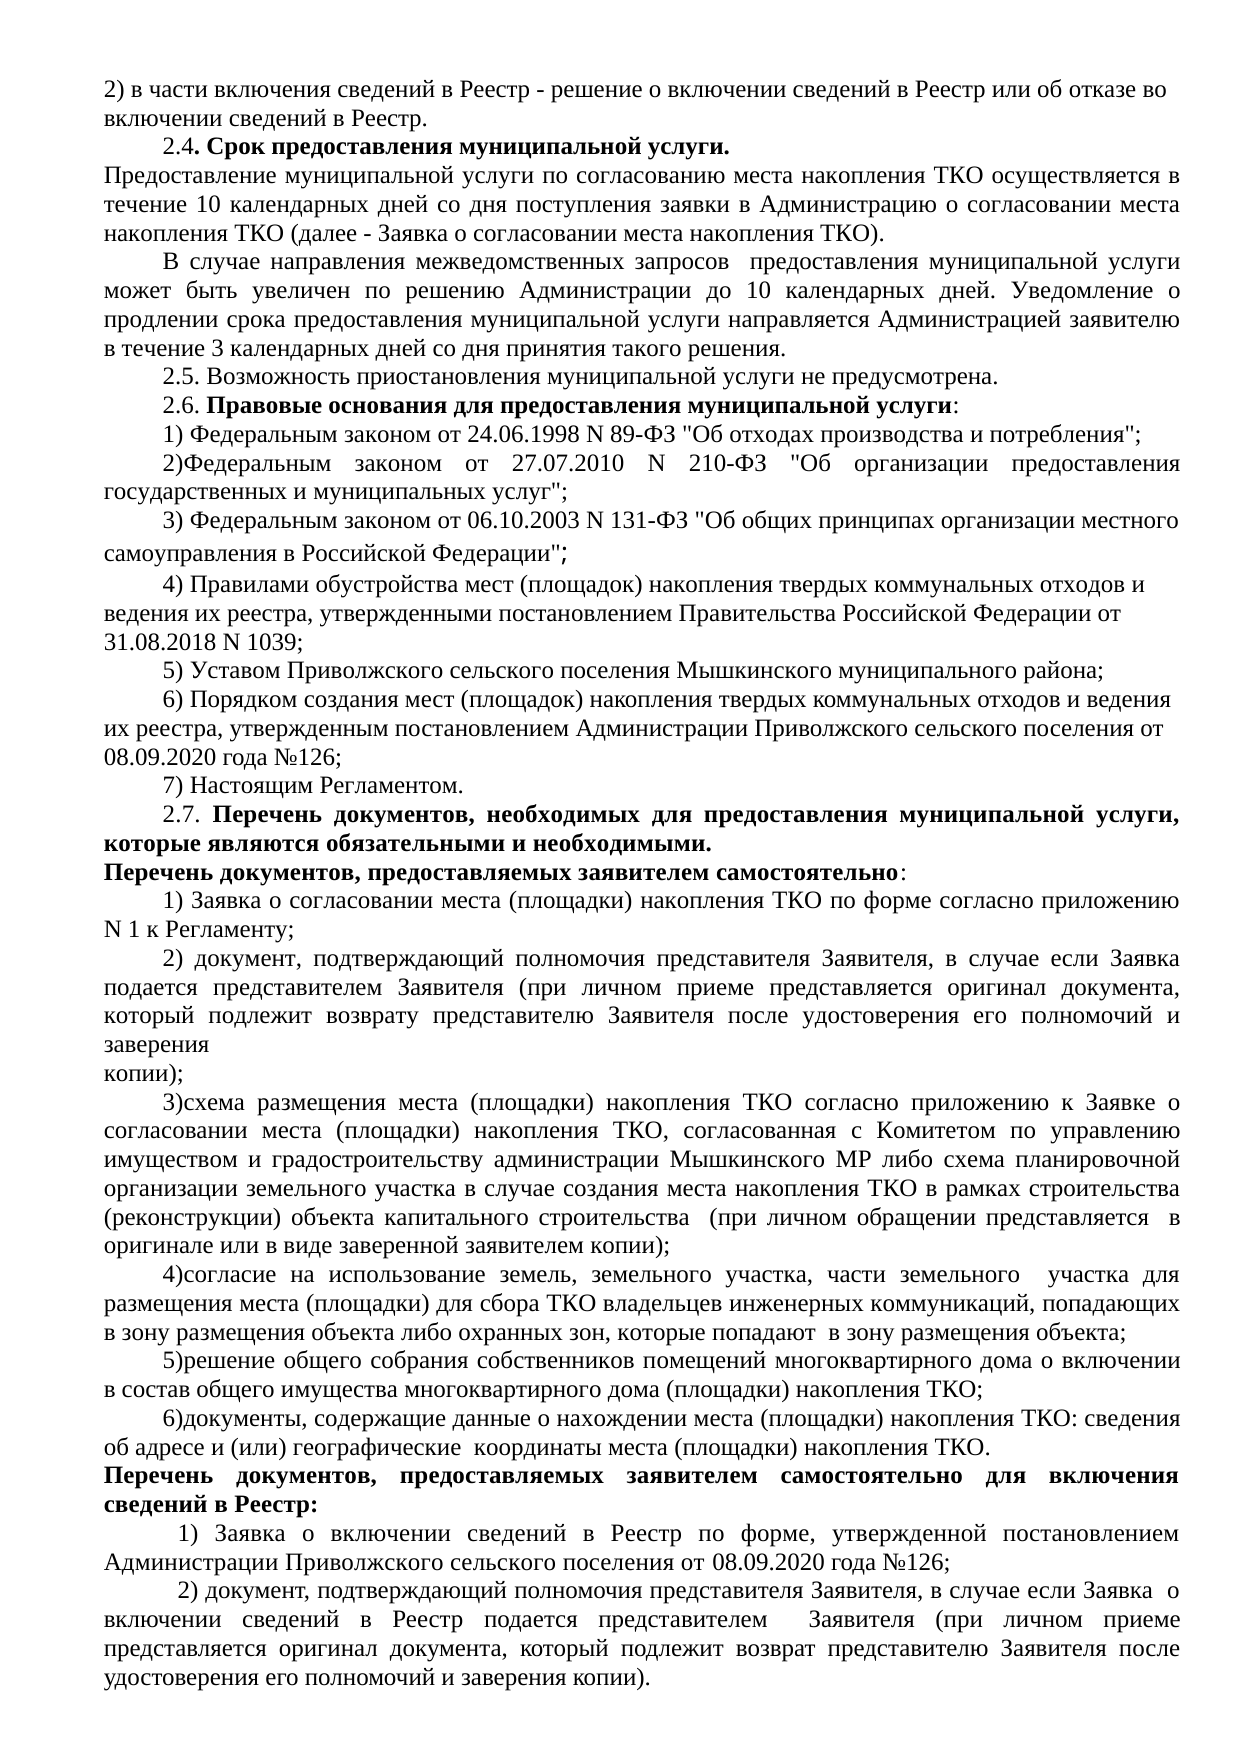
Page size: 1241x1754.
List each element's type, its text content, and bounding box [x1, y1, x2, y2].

text 2) в части включения сведений в Реестр - решение о включении сведений в Реестр или об отказе во включении сведений в Реестр. [103, 74, 1181, 131]
text 5)решение общего собрания собственников помещений многоквартирного дома о включении в состав общего имущества многоквартирного дома (площадки) накопления ТКО; [103, 1346, 1181, 1403]
text 2.5. Возможность приостановления муниципальной услуги не предусмотрена. [103, 361, 1181, 390]
text 3) Федеральным законом от 06.10.2003 N 131-ФЗ "Об общих принципах организации местного самоуправления в Российской Федерации"; [103, 505, 1181, 569]
text 2) документ, подтверждающий полномочия представителя Заявителя, в случае если Заявка о включении сведений в Реестр подается представителем Заявителя (при личном приеме представляется оригинал документа, который подлежит возврат представителю Заявителя после удостоверения его полномочий и заверения копии). [103, 1576, 1181, 1691]
text копии); [103, 1058, 1181, 1087]
text 1) Заявка о согласовании места (площадки) накопления ТКО по форме согласно приложению N 1 к Регламенту; [103, 886, 1181, 943]
text 2.6. Правовые основания для предоставления муниципальной услуги: [103, 390, 1181, 419]
text Перечень документов, предоставляемых заявителем самостоятельно: [103, 857, 1181, 886]
text 2)Федеральным законом от 27.07.2010 N 210-ФЗ "Об организации предоставления государственных и муниципальных услуг"; [103, 448, 1181, 505]
text 7) Настоящим Регламентом. [103, 771, 1181, 799]
text Предоставление муниципальной услуги по согласованию места накопления ТКО осуществляется в течение 10 календарных дней со дня поступления заявки в Администрацию о согласовании места накопления ТКО (далее - Заявка о согласовании места накопления ТКО). [103, 160, 1181, 246]
text 1) Федеральным законом от 24.06.1998 N 89-ФЗ "Об отходах производства и потребления"; [103, 419, 1181, 448]
text 6)документы, содержащие данные о нахождении места (площадки) накопления ТКО: сведения об адресе и (или) географические координаты места (площадки) накопления ТКО. [103, 1403, 1181, 1461]
text 2.7. Перечень документов, необходимых для предоставления муниципальной услуги, которые являются обязательными и необходимыми. [103, 799, 1181, 857]
text В случае направления межведомственных запросов предоставления муниципальной услуги может быть увеличен по решению Администрации до 10 календарных дней. Уведомление о продлении срока предоставления муниципальной услуги направляется Администрацией заявителю в течение 3 календарных дней со дня принятия такого решения. [103, 246, 1181, 361]
text 4) Правилами обустройства мест (площадок) накопления твердых коммунальных отходов и ведения их реестра, утвержденными постановлением Правительства Российской Федерации от 31.08.2018 N 1039; [103, 569, 1181, 656]
text 2) документ, подтверждающий полномочия представителя Заявителя, в случае если Заявка подается представителем Заявителя (при личном приеме представляется оригинал документа, который подлежит возврату представителю Заявителя после удостоверения его полномочий и заверения [103, 943, 1181, 1058]
text Перечень документов, предоставляемых заявителем самостоятельно для включения сведений в Реестр: [103, 1461, 1181, 1518]
text 1) Заявка о включении сведений в Реестр по форме, утвержденной постановлением Администрации Приволжского сельского поселения от 08.09.2020 года №126; [103, 1518, 1181, 1576]
text 6) Порядком создания мест (площадок) накопления твердых коммунальных отходов и ведения их реестра, утвержденным постановлением Администрации Приволжского сельского поселения от 08.09.2020 года №126; [103, 684, 1181, 771]
text 4)согласие на использование земель, земельного участка, части земельного участка для размещения места (площадки) для сбора ТКО владельцев инженерных коммуникаций, попадающих в зону размещения объекта либо охранных зон, которые попадают в зону размещения объекта; [103, 1259, 1181, 1346]
text 2.4. Срок предоставления муниципальной услуги. [162, 131, 1181, 160]
text 3)схема размещения места (площадки) накопления ТКО согласно приложению к Заявке о согласовании места (площадки) накопления ТКО, согласованная с Комитетом по управлению имуществом и градостроительству администрации Мышкинского МР либо схема планировочной организации земельного участка в случае создания места накопления ТКО в рамках строительства (реконструкции) объекта капитального строительства (при личном обращении представляется в оригинале или в виде заверенной заявителем копии); [103, 1087, 1181, 1259]
text 5) Уставом Приволжского сельского поселения Мышкинского муниципального района; [103, 656, 1181, 684]
